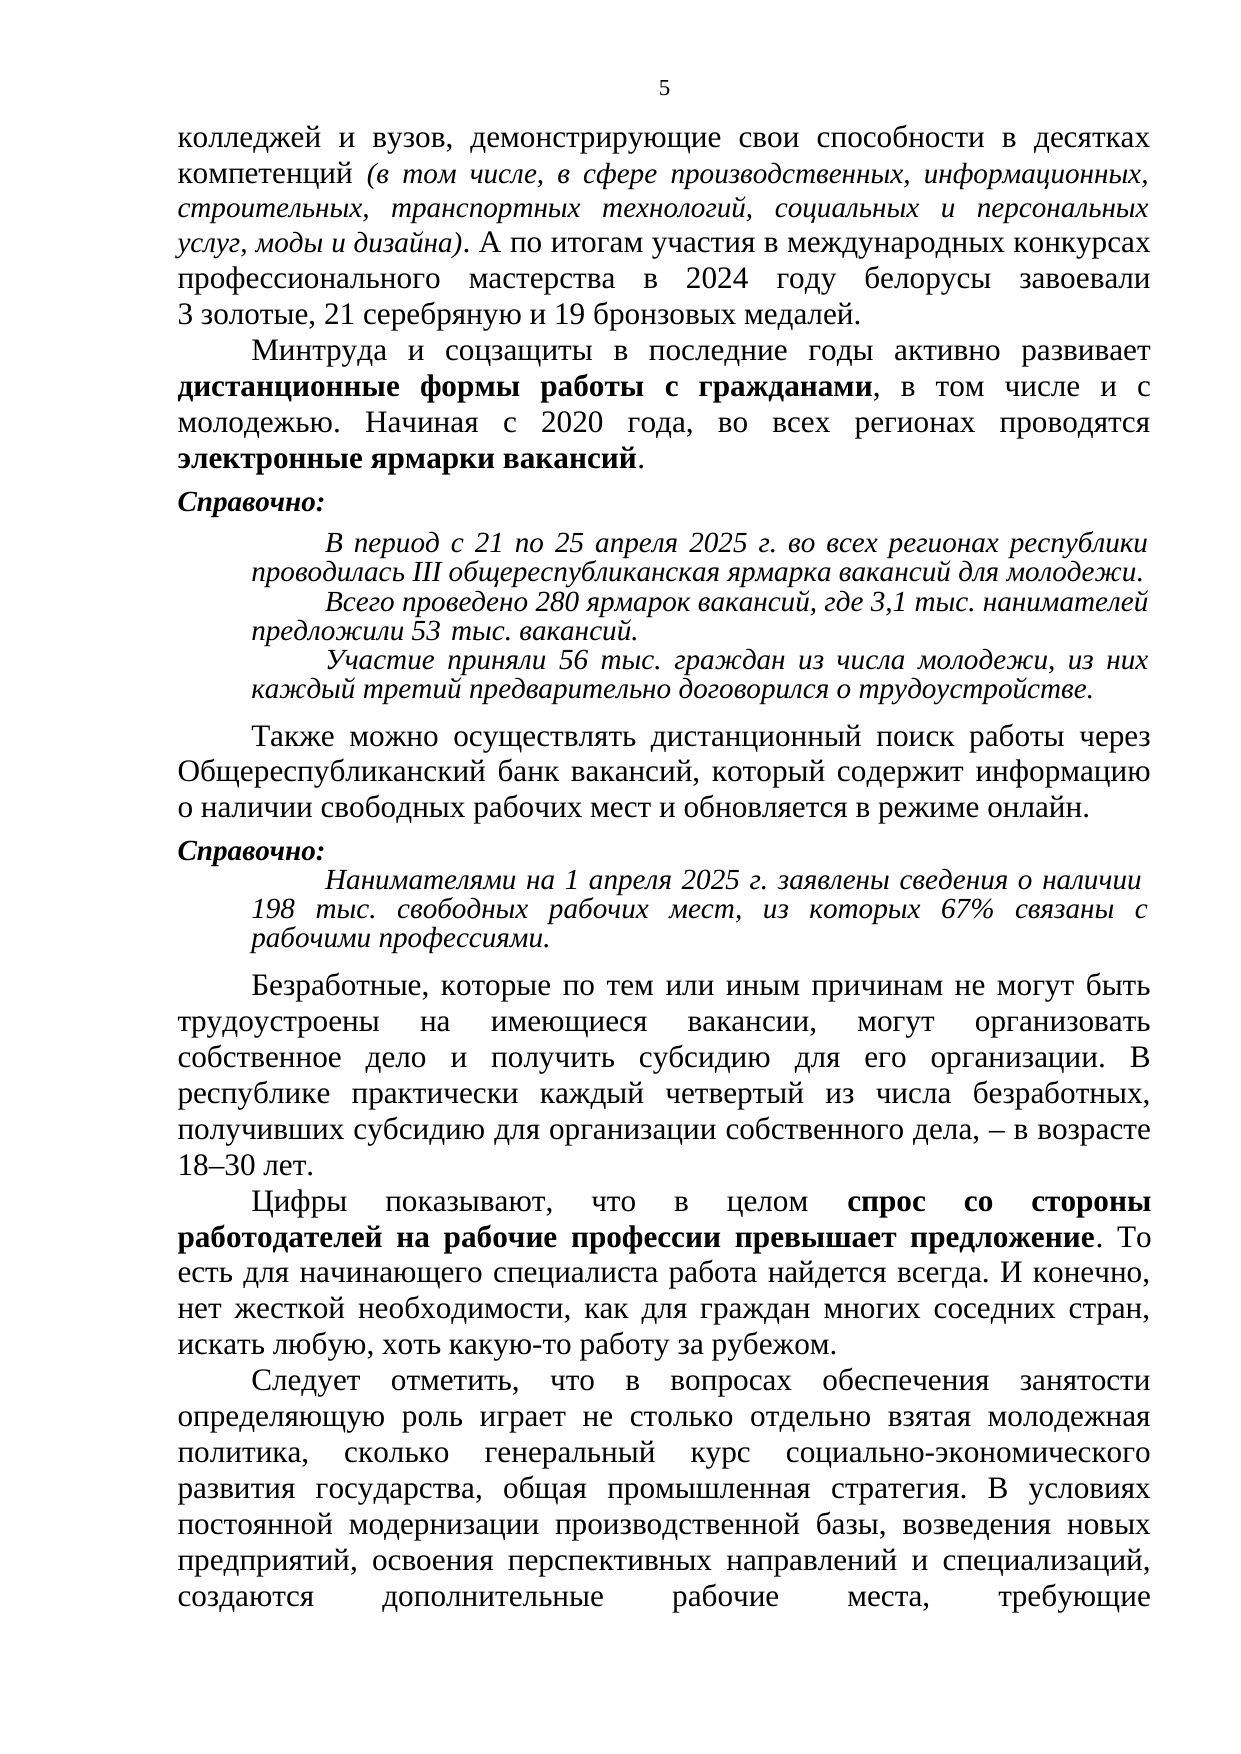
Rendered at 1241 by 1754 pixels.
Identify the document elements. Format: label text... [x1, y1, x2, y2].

text Участие приняли 56 тыс. граждан из числа молодежи, из них каждый третий предварительно договорился о трудоустройстве. [251, 646, 1152, 704]
text Безработные, которые по тем или иным причинам не могут быть трудоустроены на имеющиеся вакансии, могут организовать собственное дело и получить субсидию для его организации. В республике практически каждый четвертый из числа безработных, получивших субсидию для организации собственного дела, – в возрасте 18–30 лет. [177, 966, 1152, 1182]
text Цифры показывают, что в целом спрос со стороны работодателей на рабочие профессии превышает предложение. То есть для начинающего специалиста работа найдется всегда. И конечно, нет жесткой необходимости, как для граждан многих соседних стран, искать любую, хоть какую-то работу за рубежом. [177, 1182, 1152, 1362]
text Нанимателями на 1 апреля 2025 г. заявлены сведения о наличии 198 тыс. свободных рабочих мест, из которых 67% связаны с рабочими профессиями. [251, 866, 1152, 954]
text В период с 21 по 25 апреля 2025 г. во всех регионах республики проводилась III общереспубликанская ярмарка вакансий для молодежи. [251, 529, 1152, 588]
text Всего проведено 280 ярмарок вакансий, где 3,1 тыс. нанимателей предложили 53 тыс. вакансий. [251, 588, 1152, 646]
text Справочно: [177, 837, 1152, 866]
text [177, 118, 1152, 331]
text Также можно осуществлять дистанционный поиск работы через Общереспубликанский банк вакансий, который содержит информацию о наличии свободных рабочих мест и обновляется в режиме онлайн. [177, 717, 1152, 824]
text Минтруда и соцзащиты в последние годы активно развивает дистанционные формы работы с гражданами, в том числе и с молодежью. Начиная с 2020 года, во всех регионах проводятся электронные ярмарки вакансий. [177, 331, 1152, 475]
text Справочно: [177, 488, 1152, 517]
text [177, 1362, 1152, 1613]
